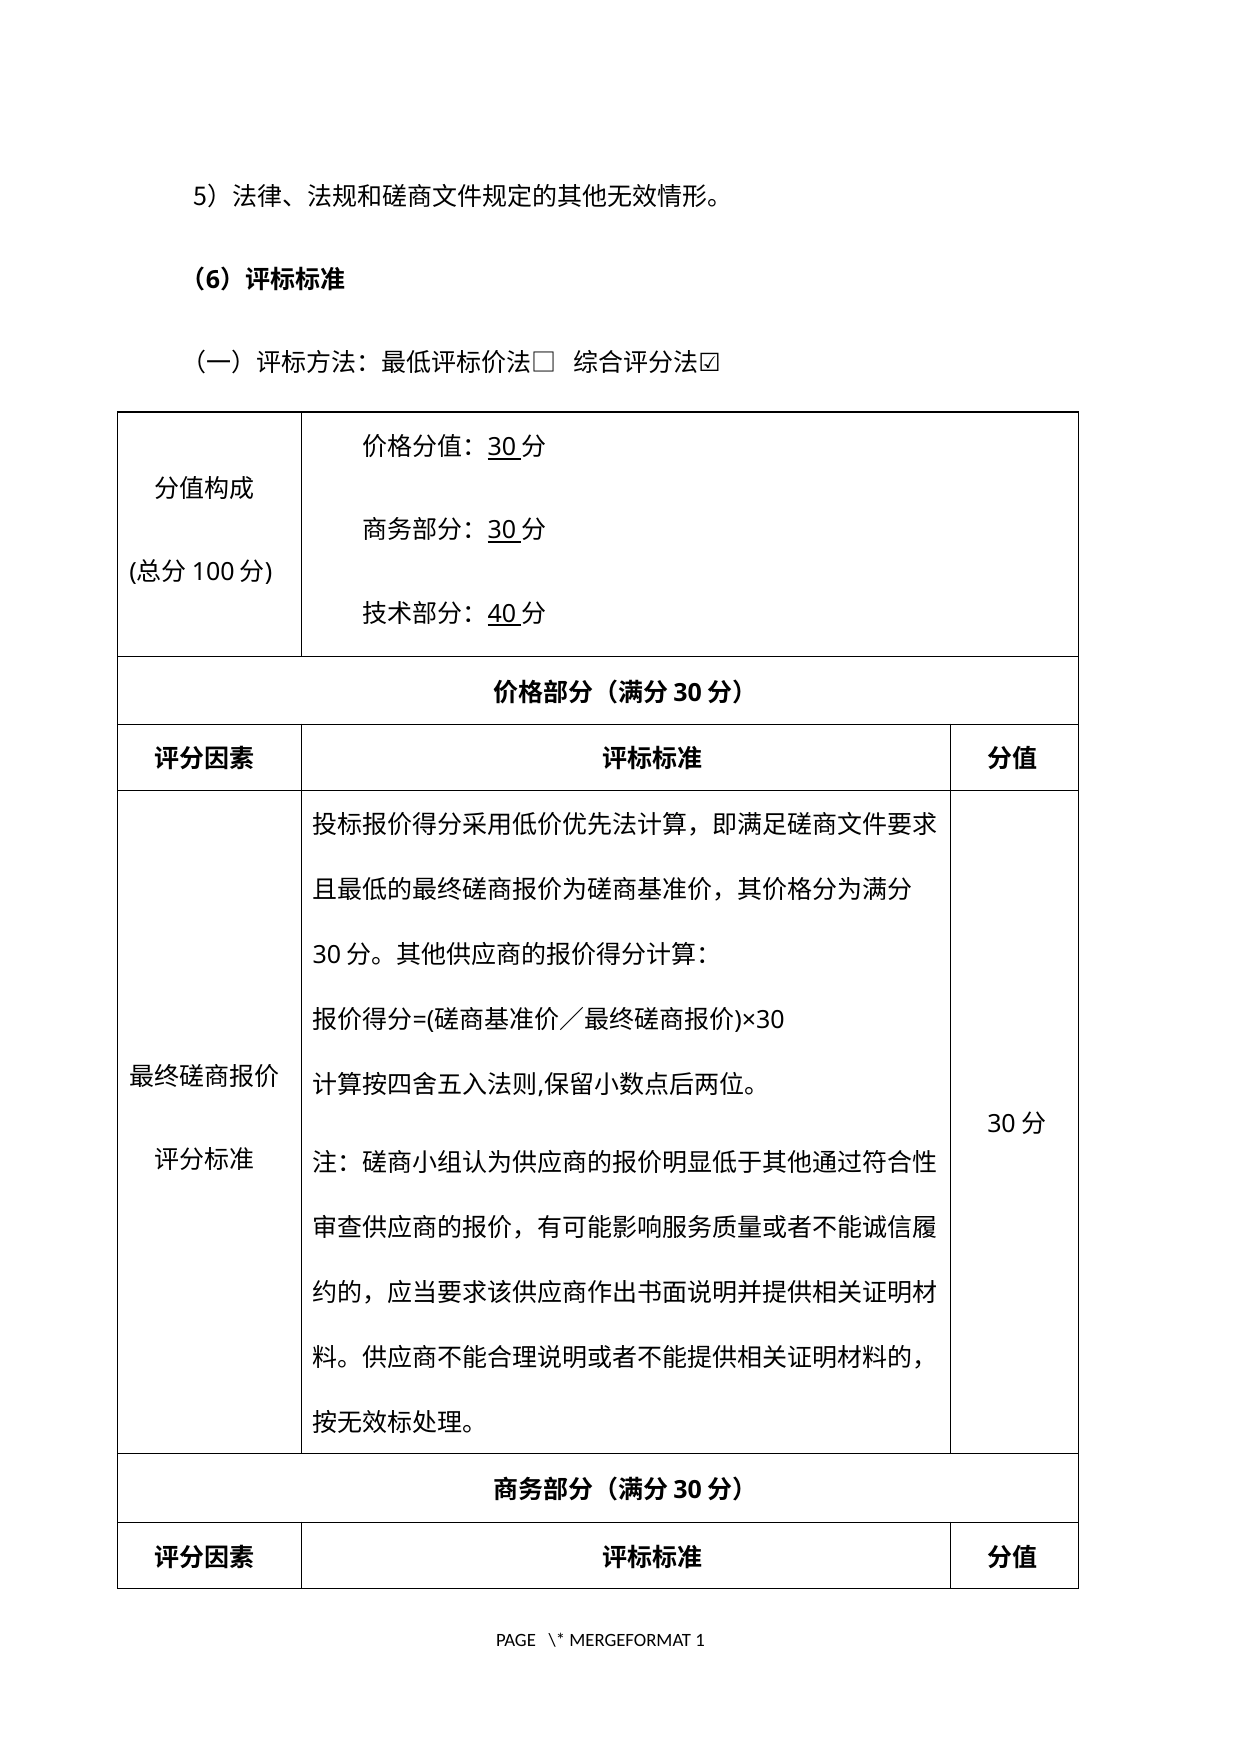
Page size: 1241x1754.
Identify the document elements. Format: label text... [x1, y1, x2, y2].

text （6）评标标准 [144, 245, 1106, 310]
table_cell 评分因素 [118, 1523, 301, 1588]
table_header 价格分值：30分 商务部分：30分 技术部分：40分 [302, 413, 1078, 656]
table_cell 价格部分（满分30分） [118, 657, 1078, 723]
table_cell 分值 [951, 1523, 1078, 1588]
text 5）法律、法规和磋商文件规定的其他无效情形。 [144, 162, 1106, 227]
table_cell 评标标准 [302, 725, 950, 789]
table_cell 分值 [951, 725, 1078, 789]
table_cell 评分因素 [118, 725, 301, 789]
table_cell 评标标准 [302, 1523, 950, 1588]
table_header 分值构成 (总分100分) [118, 413, 301, 656]
table_cell 商务部分（满分30分） [118, 1454, 1078, 1522]
table_cell 投标报价得分采用低价优先法计算，即满足磋商文件要求且最低的最终磋商报价为磋商基准价，其价格分为满分30分。其他供应商的报价得分计算： 报价得分=(磋商基准价／最终磋商报价)×30 计算按四舍五入法则,保留小数点后两位。 注：磋商小组认为供应商的报价明显低于其他通过符合性 审查供应商的报价，有可能影响服务质量或者不能诚信履 约的，应当要求该供应商作出书面说明并提供相关证明材 料。供应商不能合理说明或者不能提供相关证明材料的， 按无效标处理。 [302, 791, 950, 1453]
table_cell 30分 [951, 791, 1078, 1453]
table_cell 最终磋商报价 评分标准 [118, 791, 301, 1453]
text （一）评标方法：最低评标价法□ 综合评分法☑ [144, 328, 1106, 393]
